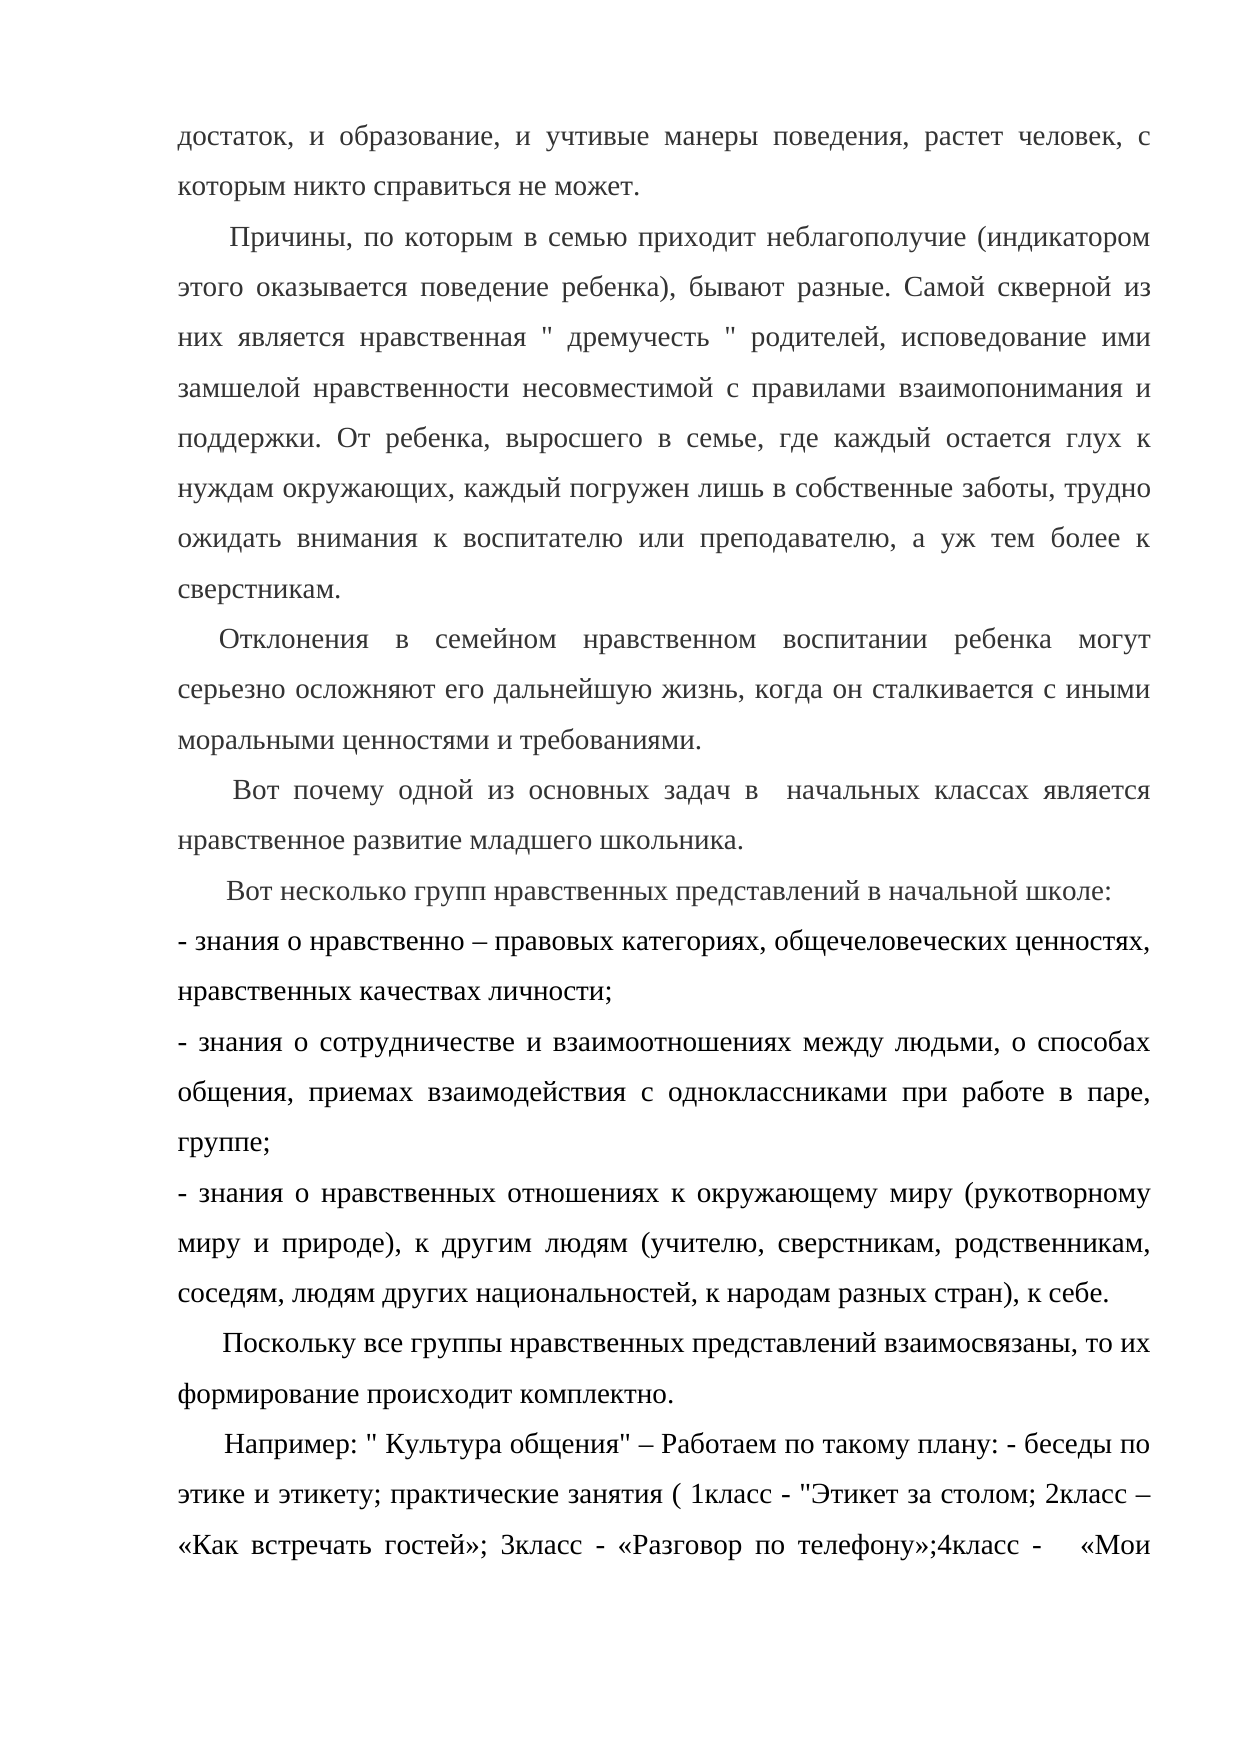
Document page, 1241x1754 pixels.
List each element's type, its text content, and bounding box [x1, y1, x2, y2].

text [177, 1426, 1152, 1560]
text - знания о сотрудничестве и взаимоотношениях между людьми, о способах общения, приемах взаимодействия с одноклассниками при работе в паре, группе; [177, 1024, 1152, 1158]
text Отклонения в семейном нравственном воспитании ребенка могут серьезно осложняют его дальнейшую жизнь, когда он сталкивается с иными моральными ценностями и требованиями. [177, 621, 1152, 755]
text Вот несколько групп нравственных представлений в начальной школе: [177, 873, 1152, 906]
text - знания о нравственно – правовых категориях, общечеловеческих ценностях, нравственных качествах личности; [177, 923, 1152, 1007]
text Причины, по которым в семью приходит неблагополучие (индикатором этого оказывается поведение ребенка), бывают разные. Самой скверной из них является нравственная " дремучесть " родителей, исповедование ими замшелой нравственности несовместимой с правилами взаимопонимания и поддержки. От ребенка, выросшего в семье, где каждый остается глух к нуждам окружающих, каждый погружен лишь в собственные заботы, трудно ожидать внимания к воспитателю или преподавателю, а уж тем более к сверстникам. [177, 219, 1152, 604]
text Вот почему одной из основных задач в начальных классах является нравственное развитие младшего школьника. [177, 772, 1152, 856]
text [177, 118, 1152, 202]
text Поскольку все группы нравственных представлений взаимосвязаны, то их формирование происходит комплектно. [177, 1326, 1152, 1409]
text - знания о нравственных отношениях к окружающему миру (рукотворному миру и природе), к другим людям (учителю, сверстникам, родственникам, соседям, людям других национальностей, к народам разных стран), к себе. [177, 1175, 1152, 1309]
